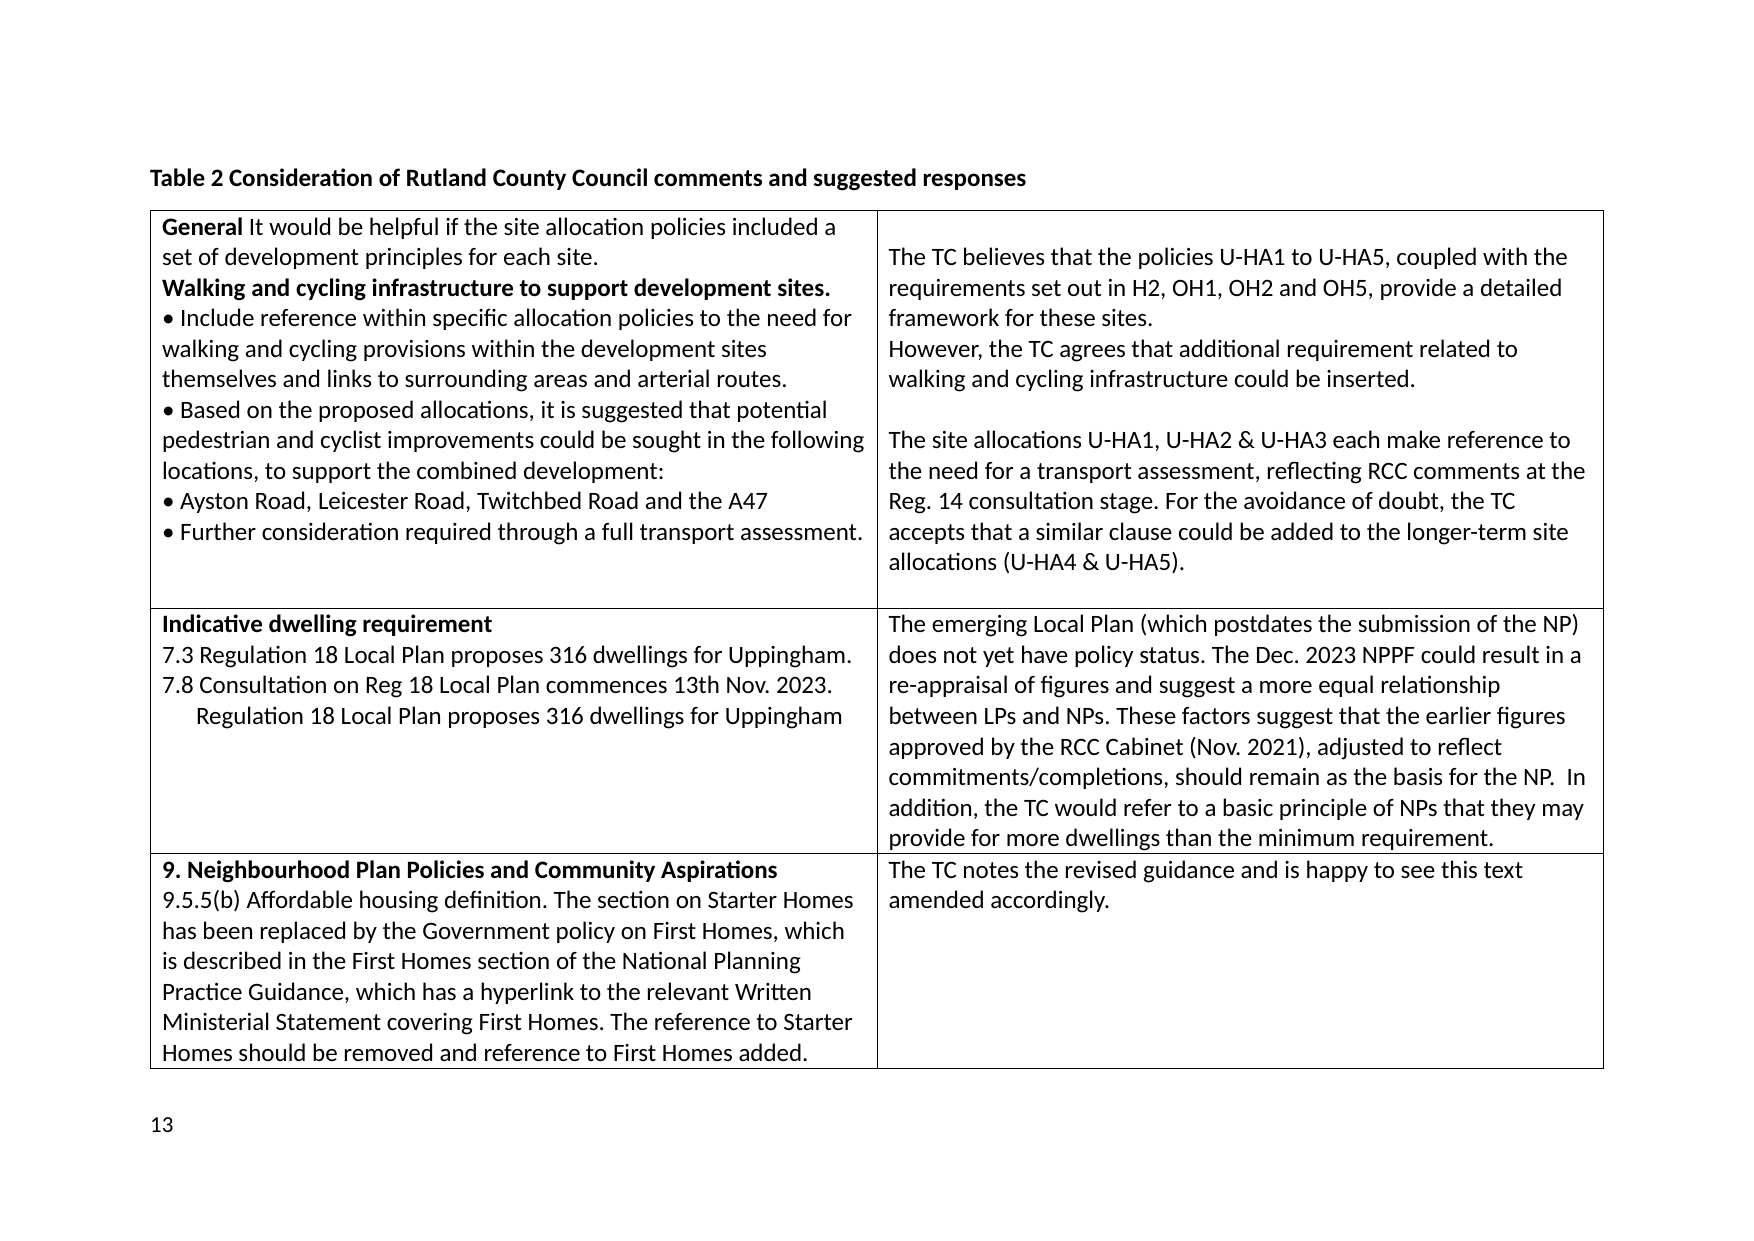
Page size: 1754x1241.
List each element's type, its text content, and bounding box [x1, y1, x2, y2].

table_header The TC believes that the policies U-HA1 to U-HA5, coupled with the requirements set out in H2, OH1, OH2 and OH5, provide a detailed framework for these sites. However, the TC agrees that additional requirement related to walking and cycling infrastructure could be inserted. The site allocations U-HA1, U-HA2 & U-HA3 each make reference to the need for a transport assessment, reflecting RCC comments at the Reg. 14 consultation stage. For the avoidance of doubt, the TC accepts that a similar clause could be added to the longer-term site allocations (U-HA4 & U-HA5). [878, 211, 1603, 607]
table_cell 9. Neighbourhood Plan Policies and Community Aspirations 9.5.5(b) Affordable housing definition. The section on Starter Homes has been replaced by the Government policy on First Homes, which is described in the First Homes section of the National Planning Practice Guidance, which has a hyperlink to the relevant Written Ministerial Statement covering First Homes. The reference to Starter Homes should be removed and reference to First Homes added. [151, 854, 877, 1067]
table_cell The TC notes the revised guidance and is happy to see this text amended accordingly. [878, 854, 1603, 1067]
text Table 2 Consideration of Rutland County Council comments and suggested responses [150, 162, 1604, 193]
table_cell The emerging Local Plan (which postdates the submission of the NP) does not yet have policy status. The Dec. 2023 NPPF could result in a re-appraisal of figures and suggest a more equal relationship between LPs and NPs. These factors suggest that the earlier figures approved by the RCC Cabinet (Nov. 2021), adjusted to reflect commitments/completions, should remain as the basis for the NP. In addition, the TC would refer to a basic principle of NPs that they may provide for more dwellings than the minimum requirement. [878, 609, 1603, 853]
table_cell Indicative dwelling requirement 7.3 Regulation 18 Local Plan proposes 316 dwellings for Uppingham. 7.8 Consultation on Reg 18 Local Plan commences 13th Nov. 2023. Regulation 18 Local Plan proposes 316 dwellings for Uppingham [151, 609, 877, 853]
table_header General It would be helpful if the site allocation policies included a set of development principles for each site. Walking and cycling infrastructure to support development sites. • Include reference within specific allocation policies to the need for walking and cycling provisions within the development sites themselves and links to surrounding areas and arterial routes. • Based on the proposed allocations, it is suggested that potential pedestrian and cyclist improvements could be sought in the following locations, to support the combined development: • Ayston Road, Leicester Road, Twitchbed Road and the A47 • Further consideration required through a full transport assessment. [151, 211, 877, 607]
